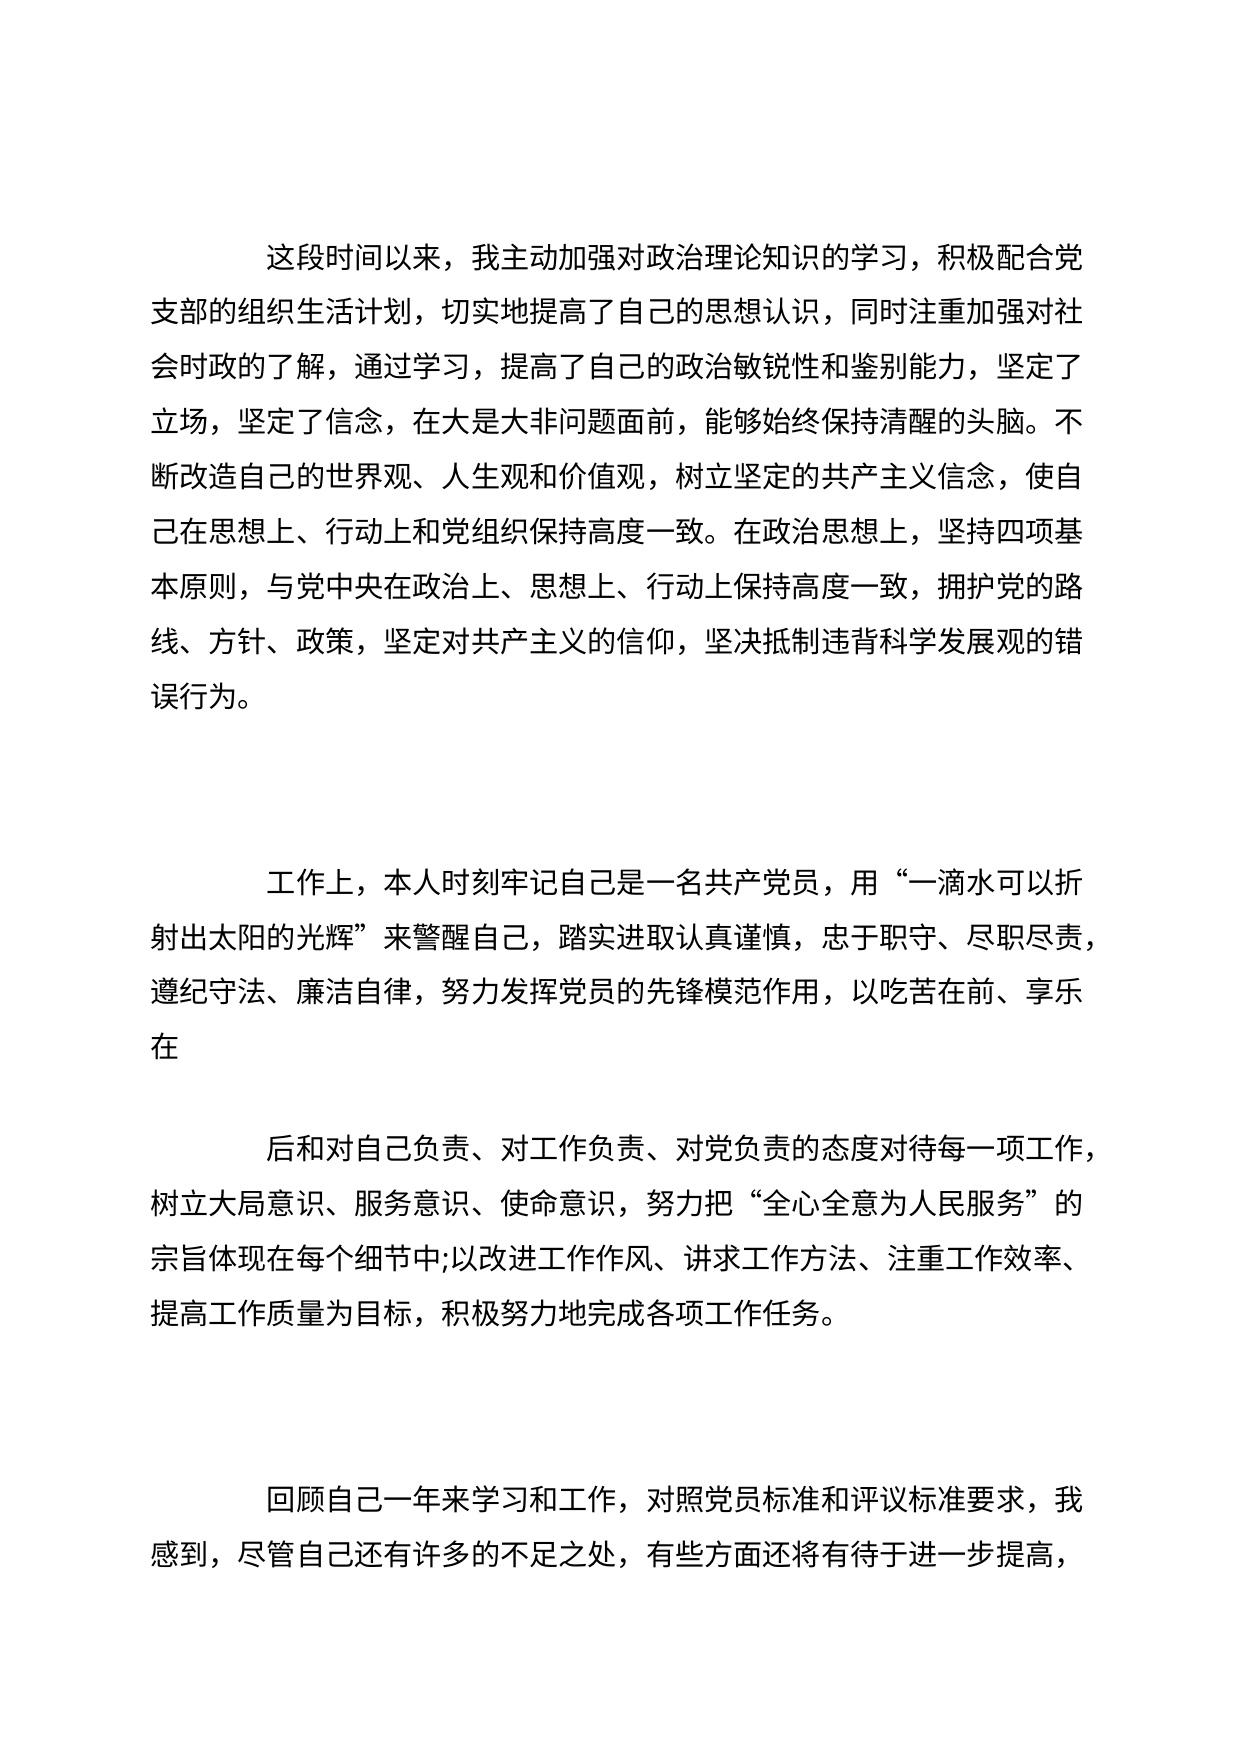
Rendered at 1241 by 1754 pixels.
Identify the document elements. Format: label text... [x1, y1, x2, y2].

text 这段时间以来，我主动加强对政治理论知识的学习，积极配合党支部的组织生活计划，切实地提高了自己的思想认识，同时注重加强对社会时政的了解，通过学习，提高了自己的政治敏锐性和鉴别能力，坚定了立场，坚定了信念，在大是大非问题面前，能够始终保持清醒的头脑。不断改造自己的世界观、人生观和价值观，树立坚定的共产主义信念，使自己在思想上、行动上和党组织保持高度一致。在政治思想上，坚持四项基本原则，与党中央在政治上、思想上、行动上保持高度一致，拥护党的路线、方针、政策，坚定对共产主义的信仰，坚决抵制违背科学发展观的错误行为。 [150, 234, 1090, 716]
text 工作上，本人时刻牢记自己是一名共产党员，用“一滴水可以折射出太阳的光辉”来警醒自己，踏实进取认真谨慎，忠于职守、尽职尽责，遵纪守法、廉洁自律，努力发挥党员的先锋模范作用，以吃苦在前、享乐在 [150, 859, 1090, 1066]
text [150, 1476, 1090, 1574]
text 后和对自己负责、对工作负责、对党负责的态度对待每一项工作，树立大局意识、服务意识、使命意识，努力把“全心全意为人民服务”的宗旨体现在每个细节中;以改进工作作风、讲求工作方法、注重工作效率、提高工作质量为目标，积极努力地完成各项工作任务。 [150, 1126, 1090, 1333]
